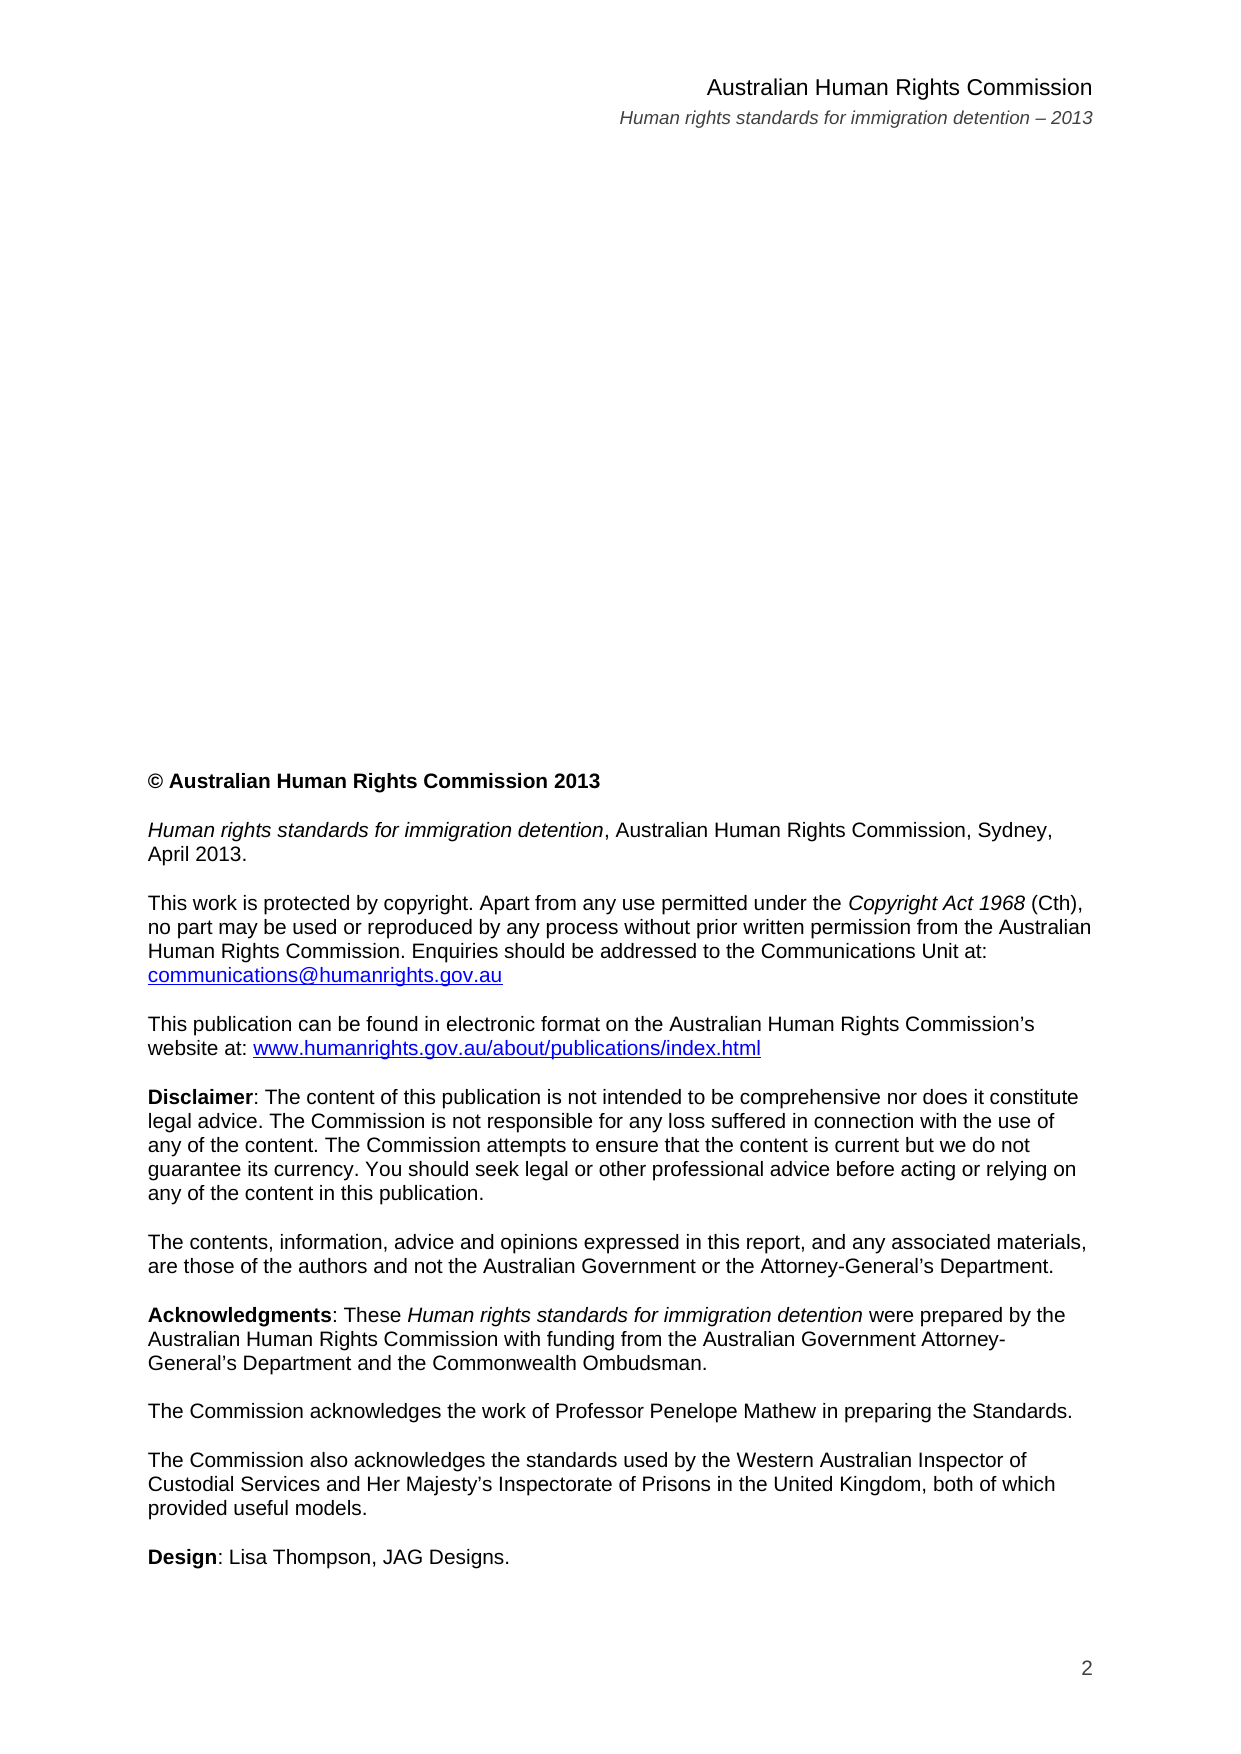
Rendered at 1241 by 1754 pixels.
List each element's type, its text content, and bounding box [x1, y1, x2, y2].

text This publication can be found in electronic format on the Australian Human Rights Commission’s website at: www.humanrights.gov.au/about/publications/index.html [148, 1012, 1092, 1060]
text © Australian Human Rights Commission 2013 [148, 769, 1092, 793]
text This work is protected by copyright. Apart from any use permitted under the Copyright Act 1968 (Cth), no part may be used or reproduced by any process without prior written permission from the Australian Human Rights Commission. Enquiries should be addressed to the Communications Unit at: communications@humanrights.gov.au [148, 891, 1092, 987]
text Design: Lisa Thompson, JAG Designs. [148, 1545, 1092, 1569]
text The Commission also acknowledges the standards used by the Western Australian Inspector of Custodial Services and Her Majesty’s Inspectorate of Prisons in the United Kingdom, both of which provided useful models. [148, 1448, 1092, 1520]
text The contents, information, advice and opinions expressed in this report, and any associated materials, are those of the authors and not the Australian Government or the Attorney-General’s Department. [148, 1229, 1092, 1277]
text Disclaimer: The content of this publication is not intended to be comprehensive nor does it constitute legal advice. The Commission is not responsible for any loss suffered in connection with the use of any of the content. The Commission attempts to ensure that the content is current but we do not guarantee its currency. You should seek legal or other professional advice before acting or relying on any of the content in this publication. [148, 1085, 1092, 1204]
text The Commission acknowledges the work of Professor Penelope Mathew in preparing the Standards. [148, 1399, 1092, 1423]
text Human rights standards for immigration detention, Australian Human Rights Commission, Sydney, April 2013. [148, 818, 1092, 866]
text Acknowledgments: These Human rights standards for immigration detention were prepared by the Australian Human Rights Commission with funding from the Australian Government Attorney-General’s Department and the Commonwealth Ombudsman. [148, 1302, 1092, 1374]
